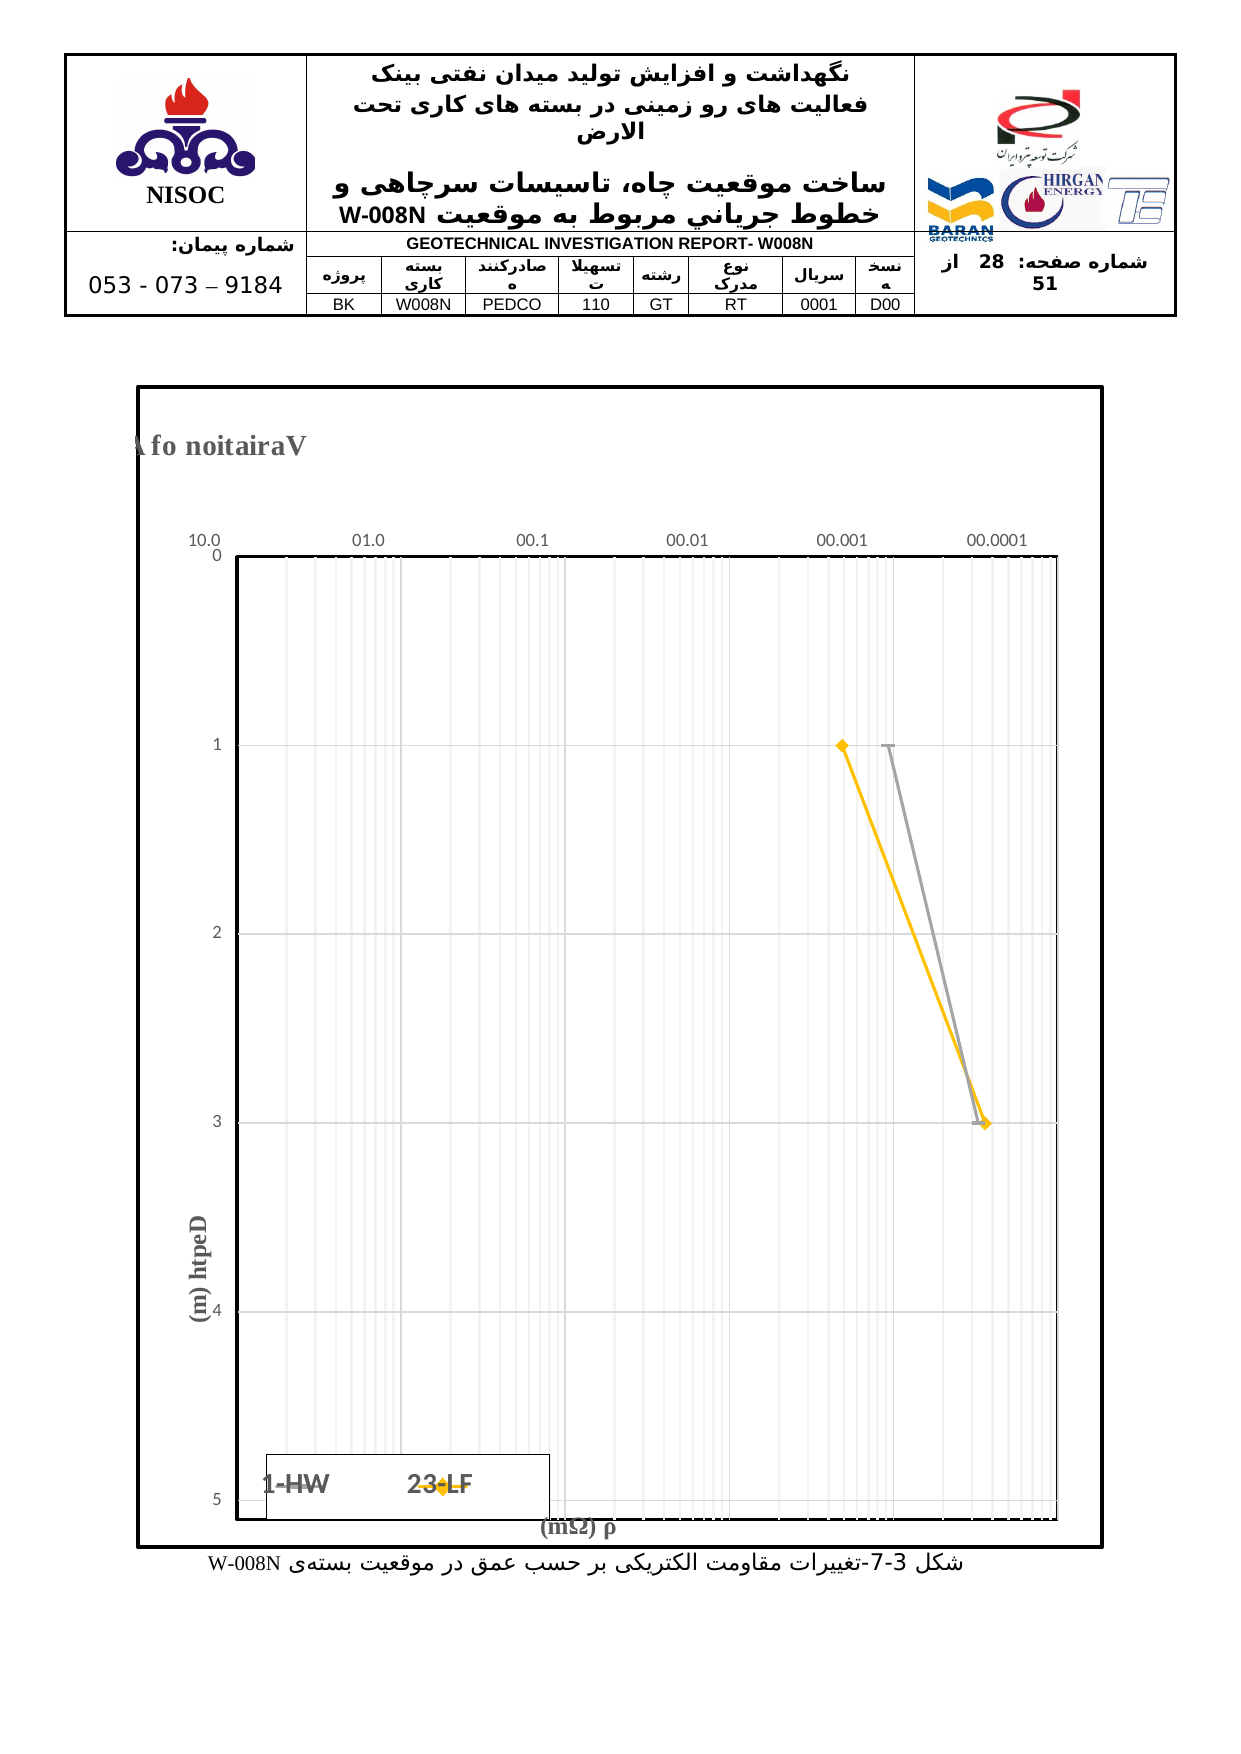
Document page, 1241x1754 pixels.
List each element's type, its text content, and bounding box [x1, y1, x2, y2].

picture [996, 89, 1108, 231]
picture [923, 232, 997, 246]
picture [923, 173, 997, 231]
picture [116, 78, 255, 180]
text شکل 3-7-تغییرات مقاومت الکتریکی بر حسب عمق در موقعیت بسته‌ی W-008N [112, 1549, 1128, 1576]
